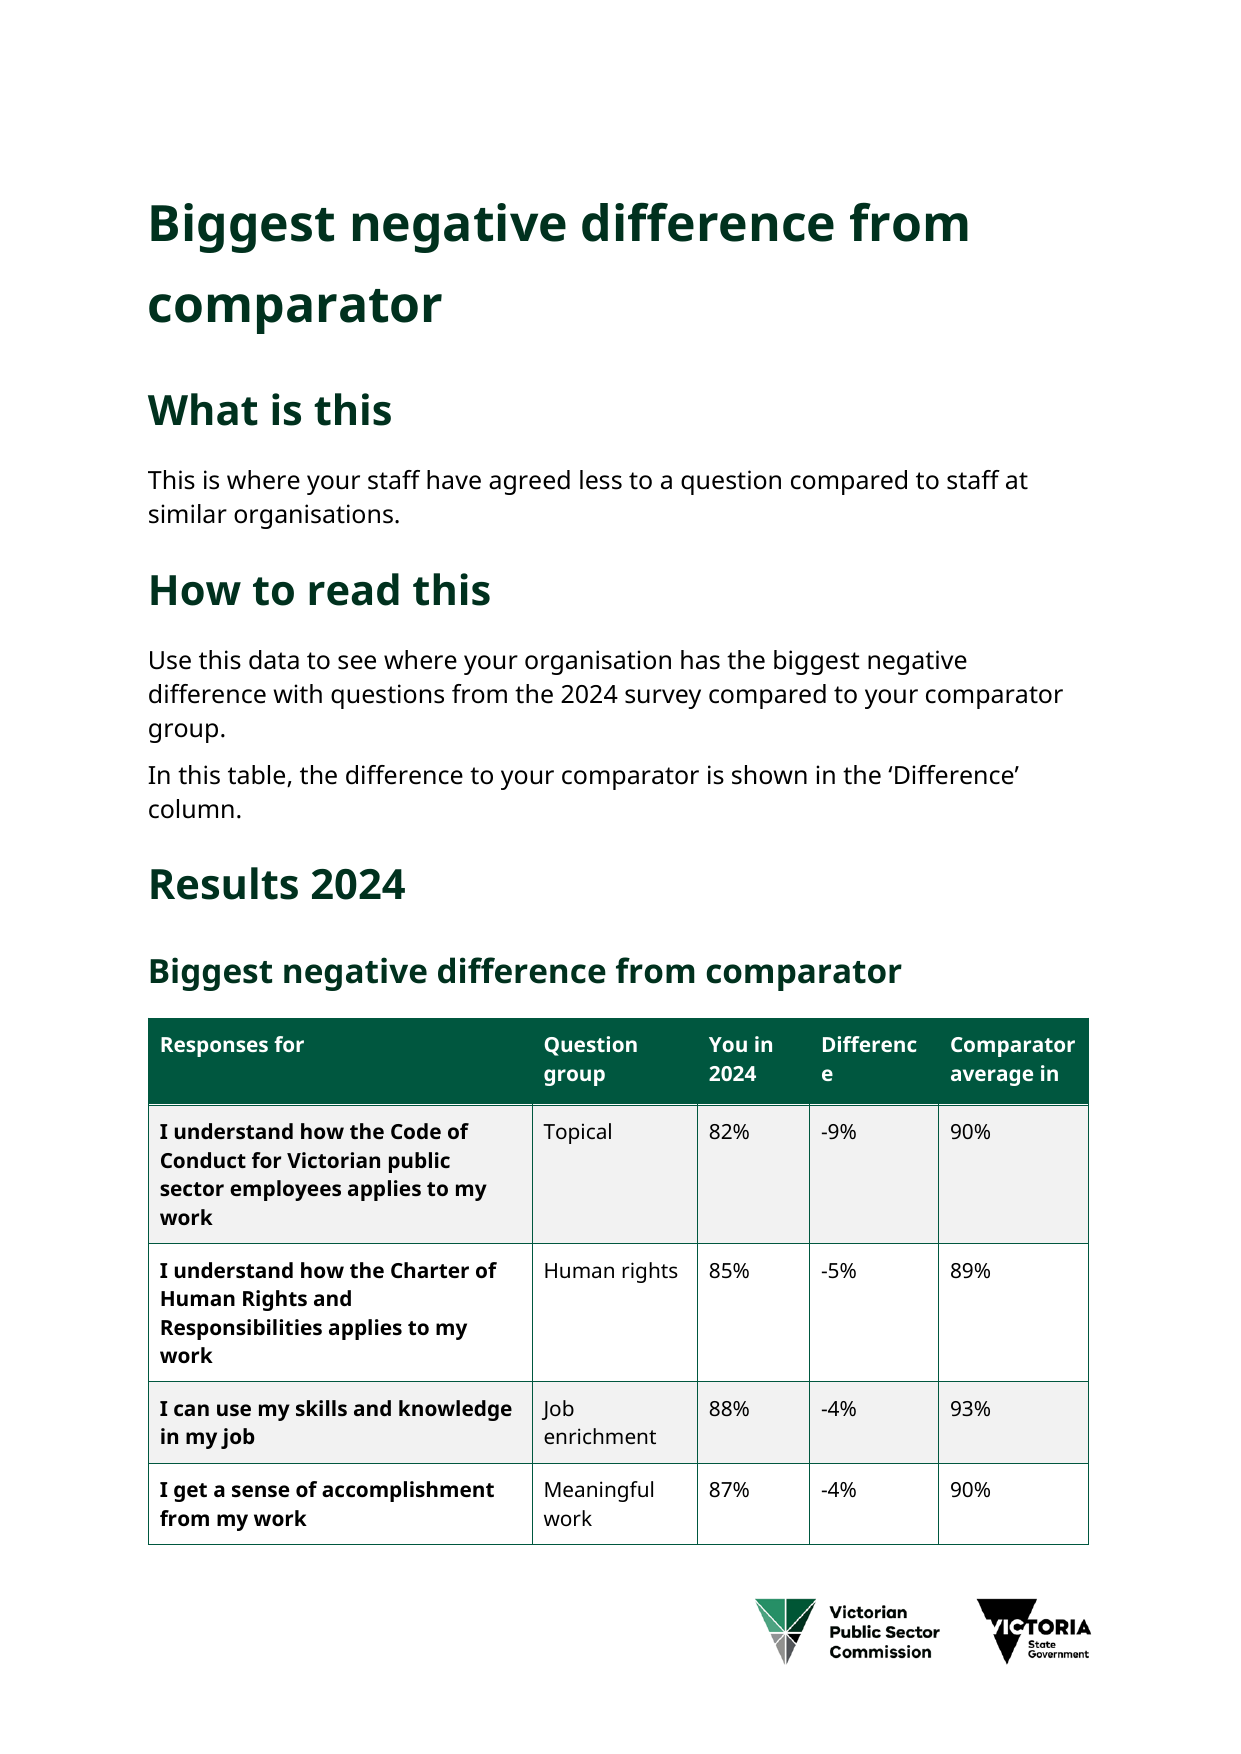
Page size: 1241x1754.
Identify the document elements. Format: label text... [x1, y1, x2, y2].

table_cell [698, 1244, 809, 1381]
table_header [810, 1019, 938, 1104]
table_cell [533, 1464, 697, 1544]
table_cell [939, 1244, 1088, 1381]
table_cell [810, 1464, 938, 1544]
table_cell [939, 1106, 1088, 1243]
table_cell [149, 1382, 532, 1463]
subtitle What is this [148, 380, 1092, 437]
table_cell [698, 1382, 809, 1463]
text Use this data to see where your organisation has the biggest negative difference with questions from the 2024 survey compared to your comparator group. [148, 643, 1092, 745]
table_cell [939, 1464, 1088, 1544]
subtitle How to read this [148, 560, 1092, 617]
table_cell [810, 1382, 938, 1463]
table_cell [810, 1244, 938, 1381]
subtitle Biggest negative difference from comparator [148, 188, 1092, 338]
subtitle Biggest negative difference from comparator [148, 948, 1092, 993]
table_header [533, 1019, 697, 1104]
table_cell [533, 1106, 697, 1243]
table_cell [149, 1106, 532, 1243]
subtitle Results 2024 [148, 855, 1092, 912]
text In this table, the difference to your comparator is shown in the ‘Difference’ column. [148, 758, 1092, 826]
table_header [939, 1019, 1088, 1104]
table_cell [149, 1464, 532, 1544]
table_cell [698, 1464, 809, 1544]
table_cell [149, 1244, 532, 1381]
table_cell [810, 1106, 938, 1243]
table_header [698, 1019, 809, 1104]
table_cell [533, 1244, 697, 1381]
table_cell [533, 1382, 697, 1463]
picture [754, 1598, 1093, 1666]
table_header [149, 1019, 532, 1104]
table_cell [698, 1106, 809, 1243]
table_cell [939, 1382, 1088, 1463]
text This is where your staff have agreed less to a question compared to staff at similar organisations. [148, 463, 1092, 531]
